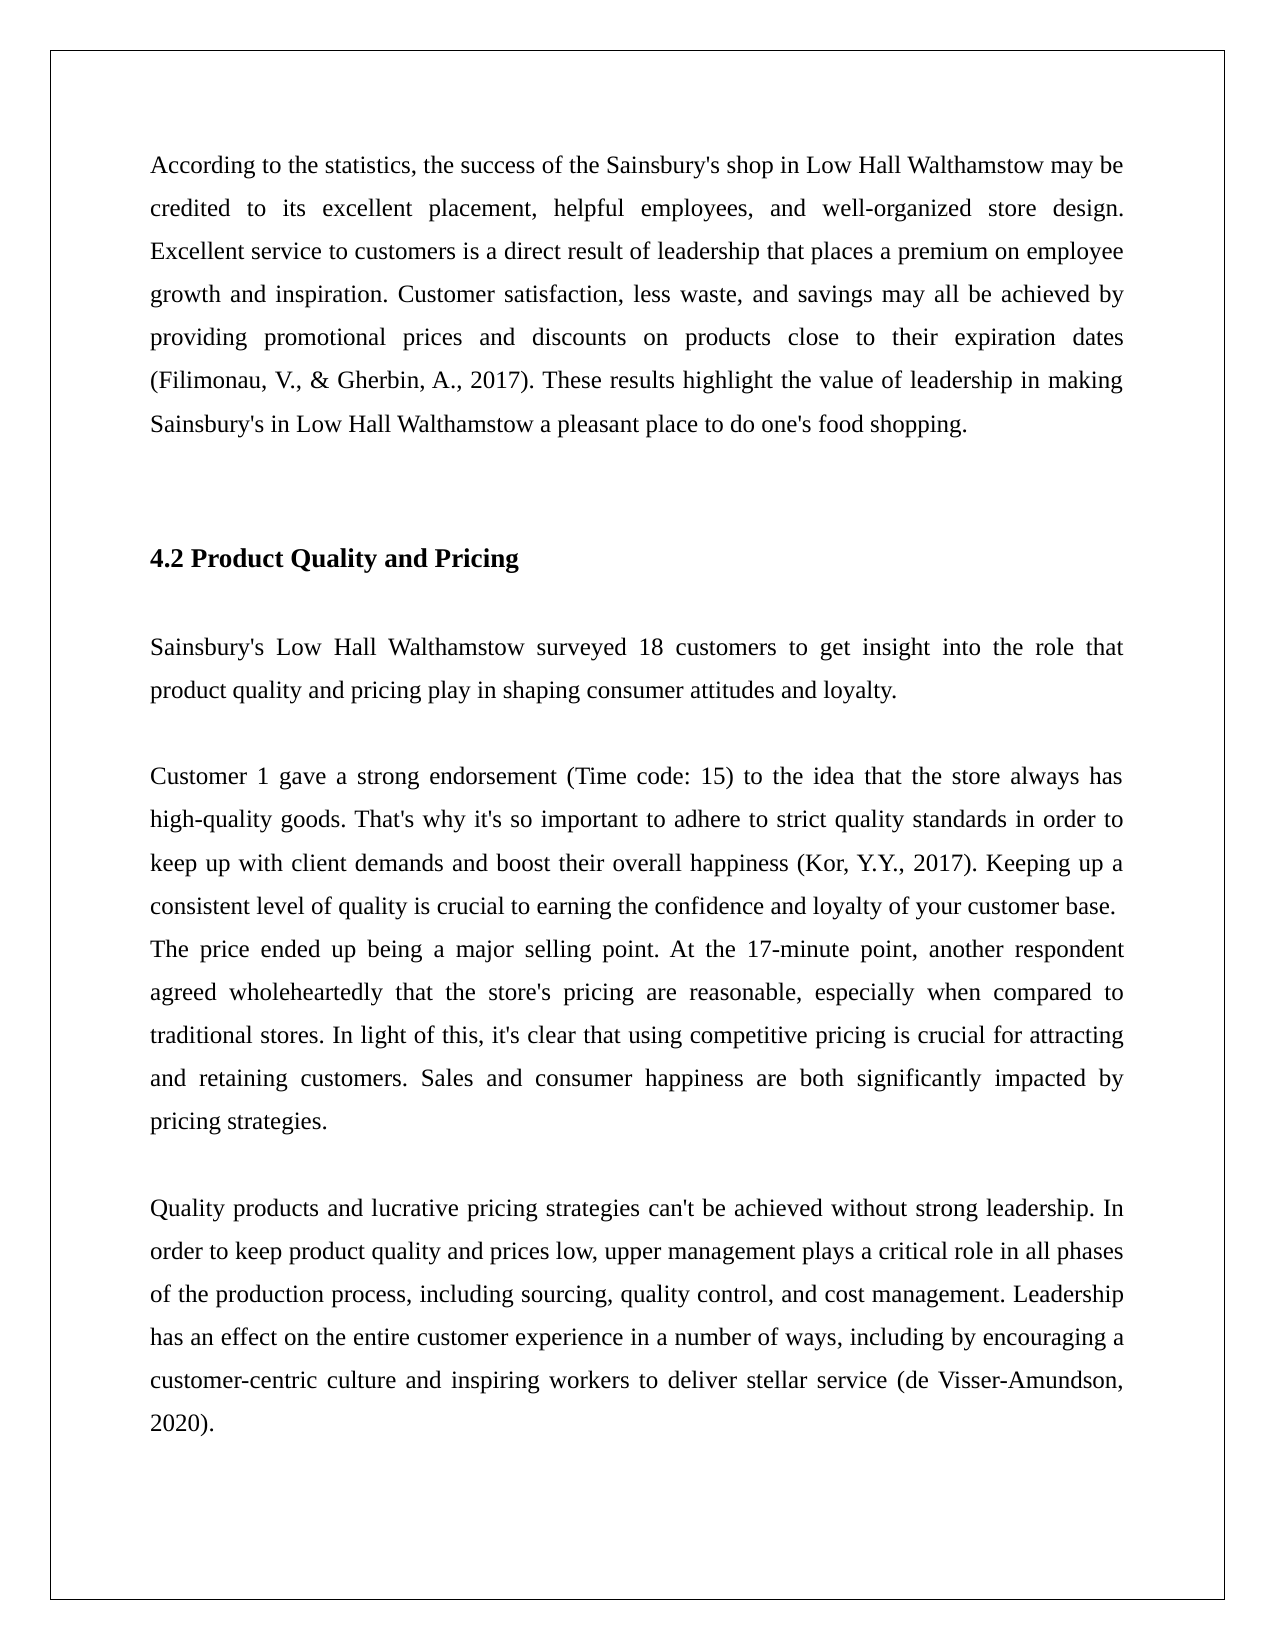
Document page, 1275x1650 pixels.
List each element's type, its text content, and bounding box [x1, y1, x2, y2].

text Quality products and lucrative pricing strategies can't be achieved without strong leadership. In order to keep product quality and prices low, upper management plays a critical role in all phases of the production process, including sourcing, quality control, and cost management. Leadership has an effect on the entire customer experience in a number of ways, including by encouraging a customer-centric culture and inspiring workers to deliver stellar service (de Visser-Amundson, 2020). [150, 1193, 1125, 1437]
text According to the statistics, the success of the Sainsbury's shop in Low Hall Walthamstow may be credited to its excellent placement, helpful employees, and well-organized store design. Excellent service to customers is a direct result of leadership that places a premium on employee growth and inspiration. Customer satisfaction, less waste, and savings may all be achieved by providing promotional prices and discounts on products close to their expiration dates (Filimonau, V., & Gherbin, A., 2017). These results highlight the value of leadership in making Sainsbury's in Low Hall Walthamstow a pleasant place to do one's food shopping. [150, 150, 1125, 437]
text Sainsbury's Low Hall Walthamstow surveyed 18 customers to get insight into the role that product quality and pricing play in shaping consumer attitudes and loyalty. [150, 632, 1125, 704]
text The price ended up being a major selling point. At the 17-minute point, another respondent agreed wholeheartedly that the store's pricing are reasonable, especially when compared to traditional stores. In light of this, it's clear that using competitive pricing is crucial for attracting and retaining customers. Sales and consumer happiness are both significantly impacted by pricing strategies. [150, 934, 1125, 1135]
subtitle 4.2 Product Quality and Pricing [150, 542, 1125, 573]
text Customer 1 gave a strong endorsement (Time code: 15) to the idea that the store always has high-quality goods. That's why it's so important to adhere to strict quality standards in order to keep up with client demands and boost their overall happiness (Kor, Y.Y., 2017). Keeping up a consistent level of quality is crucial to earning the confidence and loyalty of your customer base. [150, 761, 1125, 919]
